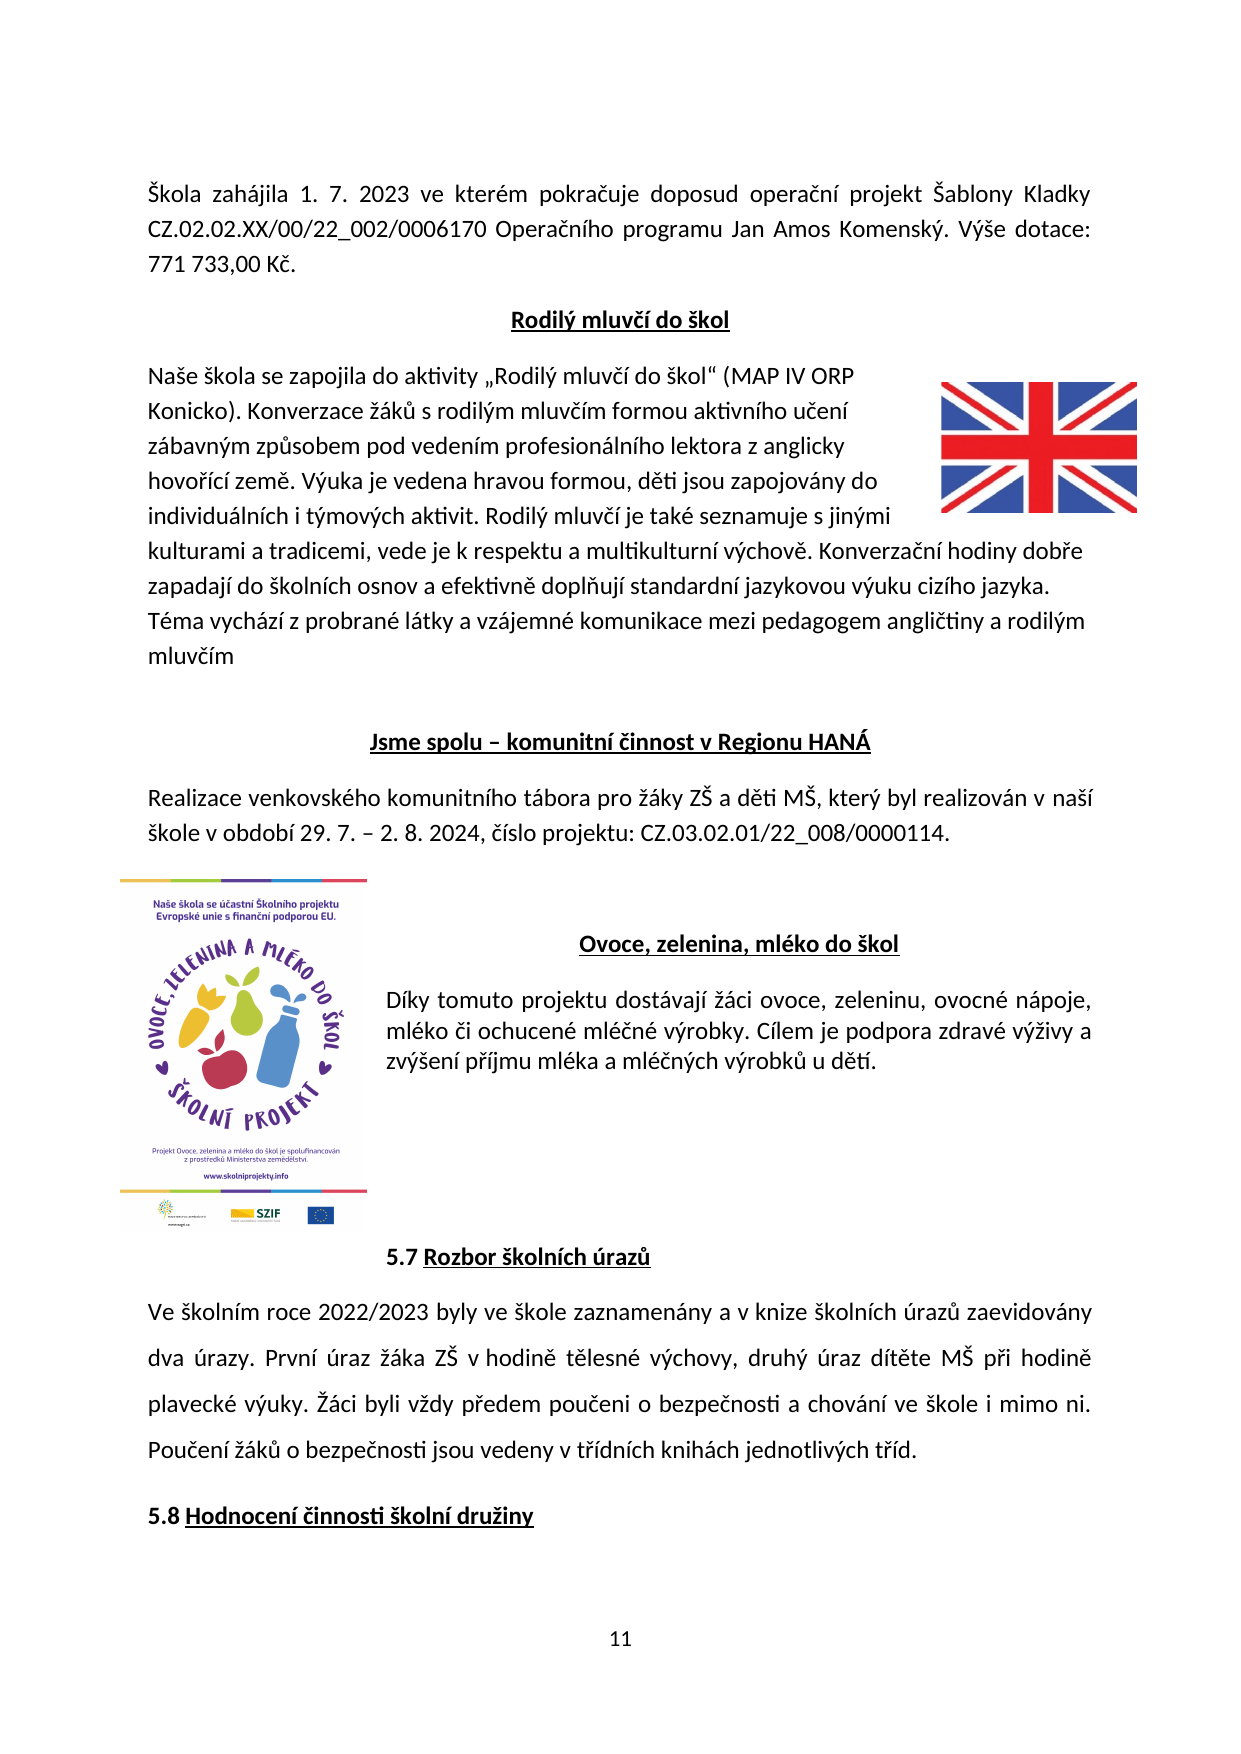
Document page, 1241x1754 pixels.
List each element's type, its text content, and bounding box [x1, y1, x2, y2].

list Rozbor školních úrazů [148, 1241, 1093, 1271]
list Hodnocení činnosti školní družiny [148, 1500, 1093, 1531]
text Naše škola se zapojila do aktivity „Rodilý mluvčí do škol“ (MAP IV ORP Konicko). Konverzace žáků s rodilým mluvčím formou aktivního učení zábavným způsobem pod vedením profesionálního lektora z anglicky hovořící země. Výuka je vedena hravou formou, děti jsou zapojovány do individuálních i týmových aktivit. Rodilý mluvčí je také seznamuje s jinými kulturami a tradicemi, vede je k respektu a multikulturní výchově. Konverzační hodiny dobře zapadají do školních osnov a efektivně doplňují standardní jazykovou výuku cizího jazyka. Téma vychází z probrané látky a vzájemné komunikace mezi pedagogem angličtiny a rodilým mluvčím [148, 360, 1093, 670]
text Díky tomuto projektu dostávají žáci ovoce, zeleninu, ovocné nápoje, mléko či ochucené mléčné výrobky. Cílem je podpora zdravé výživy a zvýšení příjmu mléka a mléčných výrobků u dětí. [367, 984, 1093, 1076]
picture [940, 382, 1137, 512]
text Realizace venkovského komunitního tábora pro žáky ZŠ a děti MŠ, který byl realizován v naší škole v období 29. 7. – 2. 8. 2024, číslo projektu: CZ.03.02.01/22_008/0000114. [148, 782, 1093, 847]
text Ovoce, zelenina, mléko do škol [367, 929, 1093, 959]
text Ve školním roce 2022/2023 byly ve škole zaznamenány a v knize školních úrazů zaevidovány dva úrazy. První úraz žáka ZŠ v hodině tělesné výchovy, druhý úraz dítěte MŠ při hodině plavecké výuky. Žáci byli vždy předem poučeni o bezpečnosti a chování ve škole i mimo ni. Poučení žáků o bezpečnosti jsou vedeny v třídních knihách jednotlivých tříd. [148, 1297, 1093, 1464]
text Škola zahájila 1. 7. 2023 ve kterém pokračuje doposud operační projekt Šablony Kladky CZ.02.02.XX/00/22_002/0006170 Operačního programu Jan Amos Komenský. Výše dotace: 771 733,00 Kč. [148, 178, 1093, 279]
text Jsme spolu – komunitní činnost v Regionu HANÁ [148, 726, 1093, 757]
text Rodilý mluvčí do škol [148, 304, 1093, 334]
picture [120, 879, 367, 1232]
